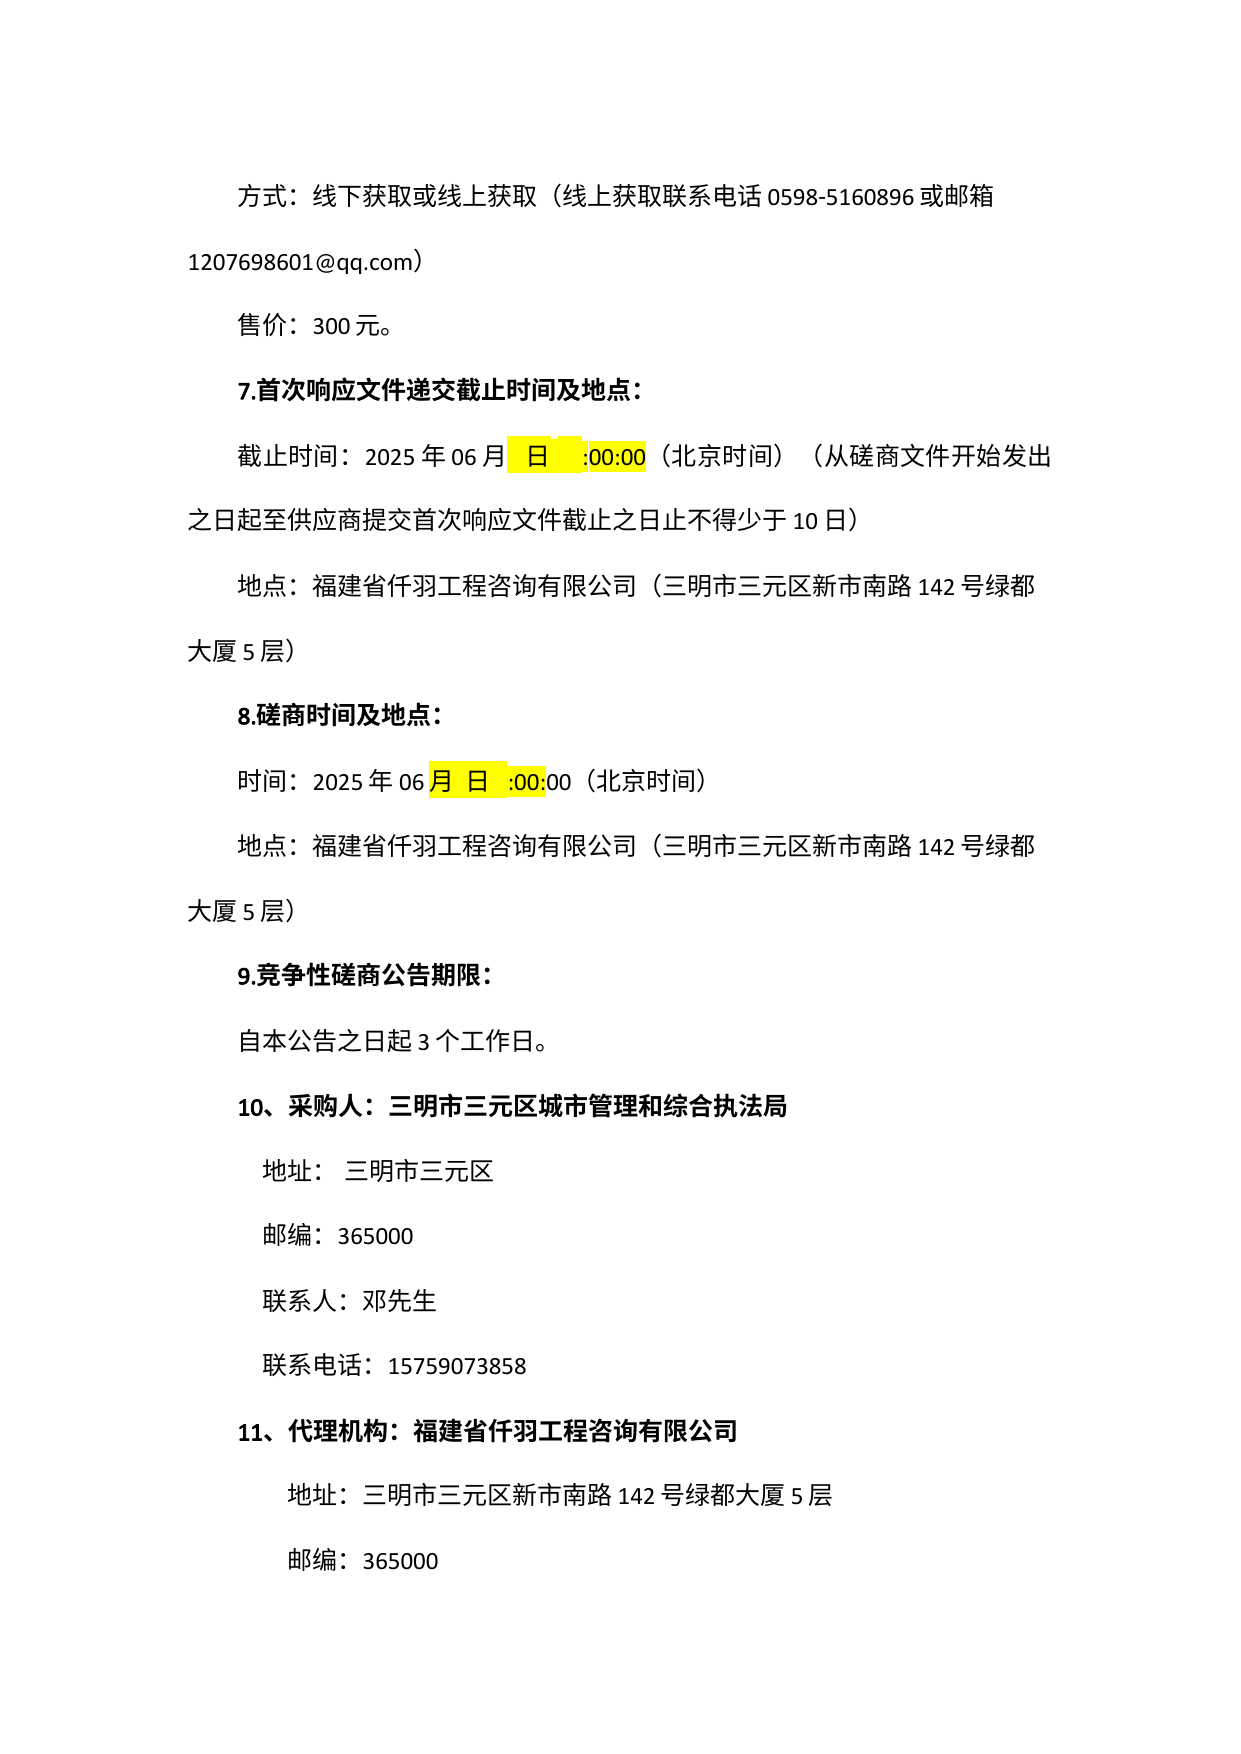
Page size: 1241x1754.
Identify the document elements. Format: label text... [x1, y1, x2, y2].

text 8.磋商时间及地点： [187, 682, 1053, 747]
text 方式：线下获取或线上获取（线上获取联系电话0598-5160896或邮箱1207698601@qq.com） [187, 162, 1053, 292]
text 邮编：365000 [187, 1527, 1053, 1592]
text 时间：2025年 06月 日 :00:00（北京时间） [187, 747, 1053, 812]
text 截止时间：2025年06月 日 :00:00（北京时间）（从磋商文件开始发出之日起至供应商提交首次响应文件截止之日止不得少于10日） [187, 422, 1053, 552]
text 11、代理机构：福建省仟羽工程咨询有限公司 [187, 1397, 1053, 1462]
text 9.竞争性磋商公告期限： [187, 942, 1053, 1007]
text 邮编：365000 [187, 1202, 1053, 1267]
text 10、采购人：三明市三元区城市管理和综合执法局 [187, 1072, 1053, 1137]
text 地址： 三明市三元区 [187, 1137, 1053, 1202]
text 自本公告之日起3个工作日。 [187, 1007, 1053, 1072]
text 售价：300元。 [187, 292, 1053, 357]
text 7.首次响应文件递交截止时间及地点： [187, 357, 1053, 422]
text 联系电话：15759073858 [187, 1332, 1053, 1397]
text 地点：福建省仟羽工程咨询有限公司（三明市三元区新市南路142号绿都大厦5层） [187, 552, 1053, 682]
text 地址：三明市三元区新市南路142号绿都大厦5层 [187, 1462, 1053, 1527]
text 地点：福建省仟羽工程咨询有限公司（三明市三元区新市南路142号绿都大厦5层） [187, 812, 1053, 942]
text 联系人：邓先生 [187, 1267, 1053, 1332]
